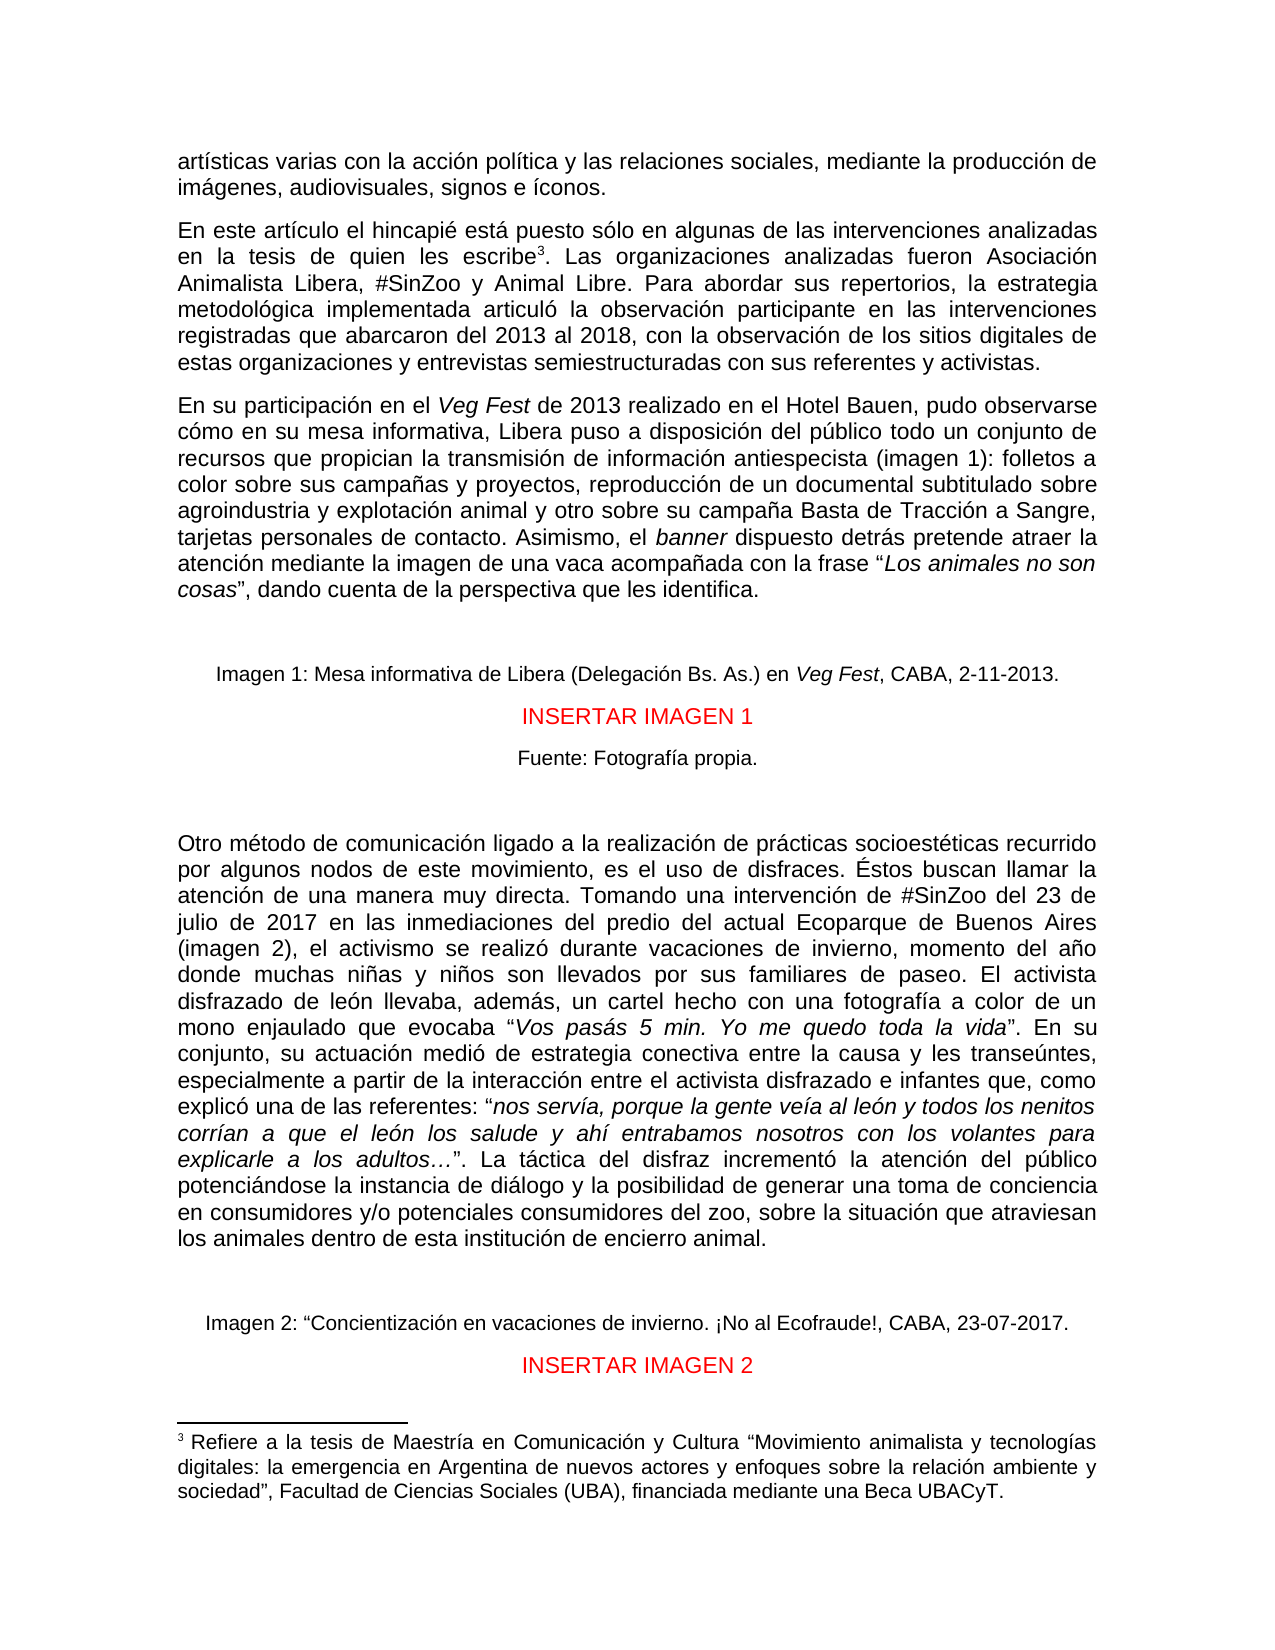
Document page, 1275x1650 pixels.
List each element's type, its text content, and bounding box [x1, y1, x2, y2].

text Fuente: Fotografía propia. [177, 746, 1098, 770]
text INSERTAR IMAGEN 1 [177, 703, 1098, 729]
text Imagen 1: Mesa informativa de Libera (Delegación Bs. As.) en Veg Fest, CABA, 2-11-2013. [177, 662, 1098, 686]
text INSERTAR IMAGEN 2 [177, 1352, 1098, 1378]
text Imagen 2: “Concientización en vacaciones de invierno. ¡No al Ecofraude!, CABA, 23-07-2017. [177, 1311, 1098, 1335]
text En su participación en el Veg Fest de 2013 realizado en el Hotel Bauen, pudo observarse cómo en su mesa informativa, Libera puso a disposición del público todo un conjunto de recursos que propician la transmisión de información antiespecista (imagen 1): folletos a color sobre sus campañas y proyectos, reproducción de un documental subtitulado sobre agroindustria y explotación animal y otro sobre su campaña Basta de Tracción a Sangre, tarjetas personales de contacto. Asimismo, el banner dispuesto detrás pretende atraer la atención mediante la imagen de una vaca acompañada con la frase “Los animales no son cosas”, dando cuenta de la perspectiva que les identifica. [177, 392, 1098, 603]
text Otro método de comunicación ligado a la realización de prácticas socioestéticas recurrido por algunos nodos de este movimiento, es el uso de disfraces. Éstos buscan llamar la atención de una manera muy directa. Tomando una intervención de #SinZoo del 23 de julio de 2017 en las inmediaciones del predio del actual Ecoparque de Buenos Aires (imagen 2), el activismo se realizó durante vacaciones de invierno, momento del año donde muchas niñas y niños son llevados por sus familiares de paseo. El activista disfrazado de león llevaba, además, un cartel hecho con una fotografía a color de un mono enjaulado que evocaba “Vos pasás 5 min. Yo me quedo toda la vida”. En su conjunto, su actuación medió de estrategia conectiva entre la causa y les transeúntes, especialmente a partir de la interacción entre el activista disfrazado e infantes que, como explicó una de las referentes: “nos servía, porque la gente veía al león y todos los nenitos corrían a que el león los salude y ahí entrabamos nosotros con los volantes para explicarle a los adultos…”. La táctica del disfraz incrementó la atención del público potenciándose la instancia de diálogo y la posibilidad de generar una toma de conciencia en consumidores y/o potenciales consumidores del zoo, sobre la situación que atraviesan los animales dentro de esta institución de encierro animal. [177, 829, 1098, 1251]
text En este artículo el hincapié está puesto sólo en algunas de las intervenciones analizadas en la tesis de quien les escribe. Las organizaciones analizadas fueron Asociación Animalista Libera, #SinZoo y Animal Libre. Para abordar sus repertorios, la estrategia metodológica implementada articuló la observación participante en las intervenciones registradas que abarcaron del 2013 al 2018, con la observación de los sitios digitales de estas organizaciones y entrevistas semiestructuradas con sus referentes y activistas. [177, 217, 1098, 375]
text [177, 148, 1098, 200]
